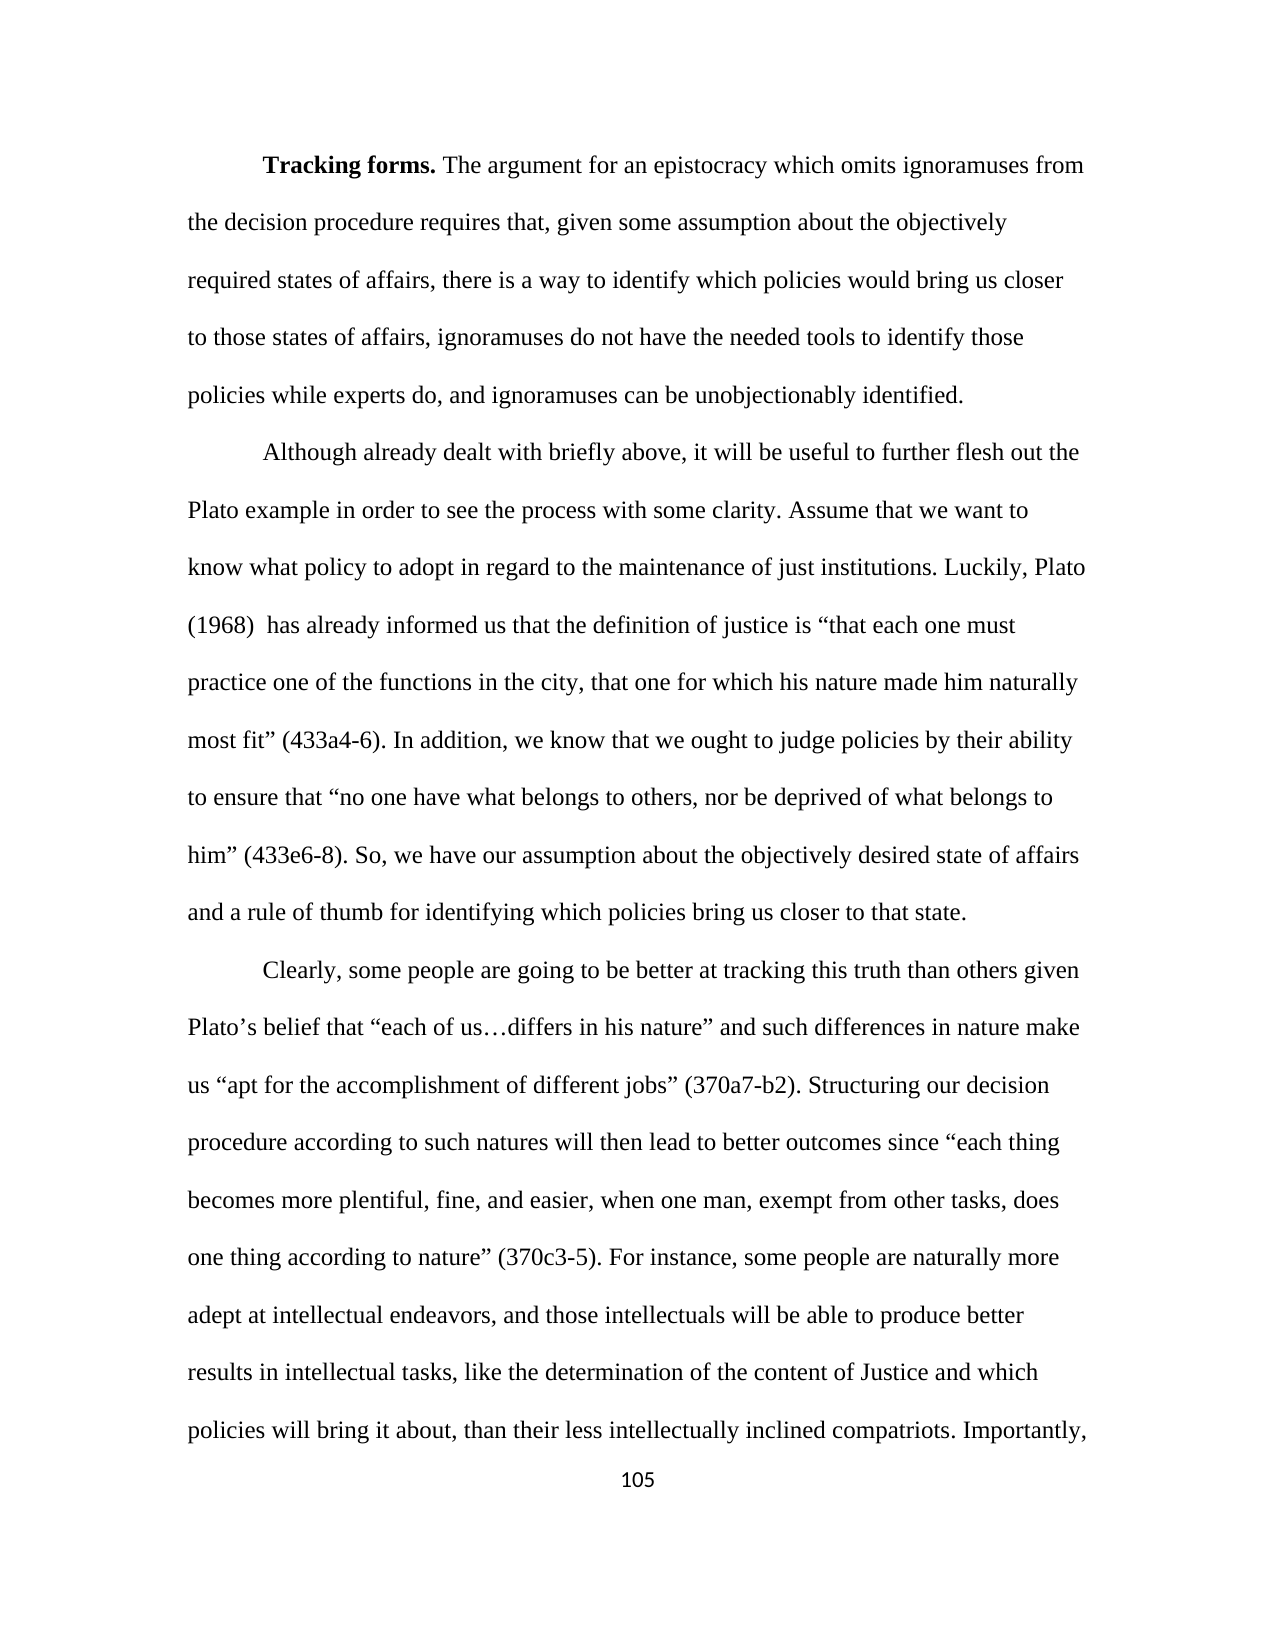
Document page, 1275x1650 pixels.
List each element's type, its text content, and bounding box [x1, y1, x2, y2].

text Tracking forms. The argument for an epistocracy which omits ignoramuses from the decision procedure requires that, given some assumption about the objectively required states of affairs, there is a way to identify which policies would bring us closer to those states of affairs, ignoramuses do not have the needed tools to identify those policies while experts do, and ignoramuses can be unobjectionably identified. [187, 150, 1087, 409]
text Although already dealt with briefly above, it will be useful to further flesh out the Plato example in order to see the process with some clarity. Assume that we want to know what policy to adopt in regard to the maintenance of just institutions. Luckily, Plato (1968) has already informed us that the definition of justice is “that each one must practice one of the functions in the city, that one for which his nature made him naturally most fit” (433a4-6). In addition, we know that we ought to judge policies by their ability to ensure that “no one have what belongs to others, nor be deprived of what belongs to him” (433e6-8). So, we have our assumption about the objectively desired state of affairs and a rule of thumb for identifying which policies bring us closer to that state. [187, 437, 1087, 926]
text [187, 955, 1087, 1444]
